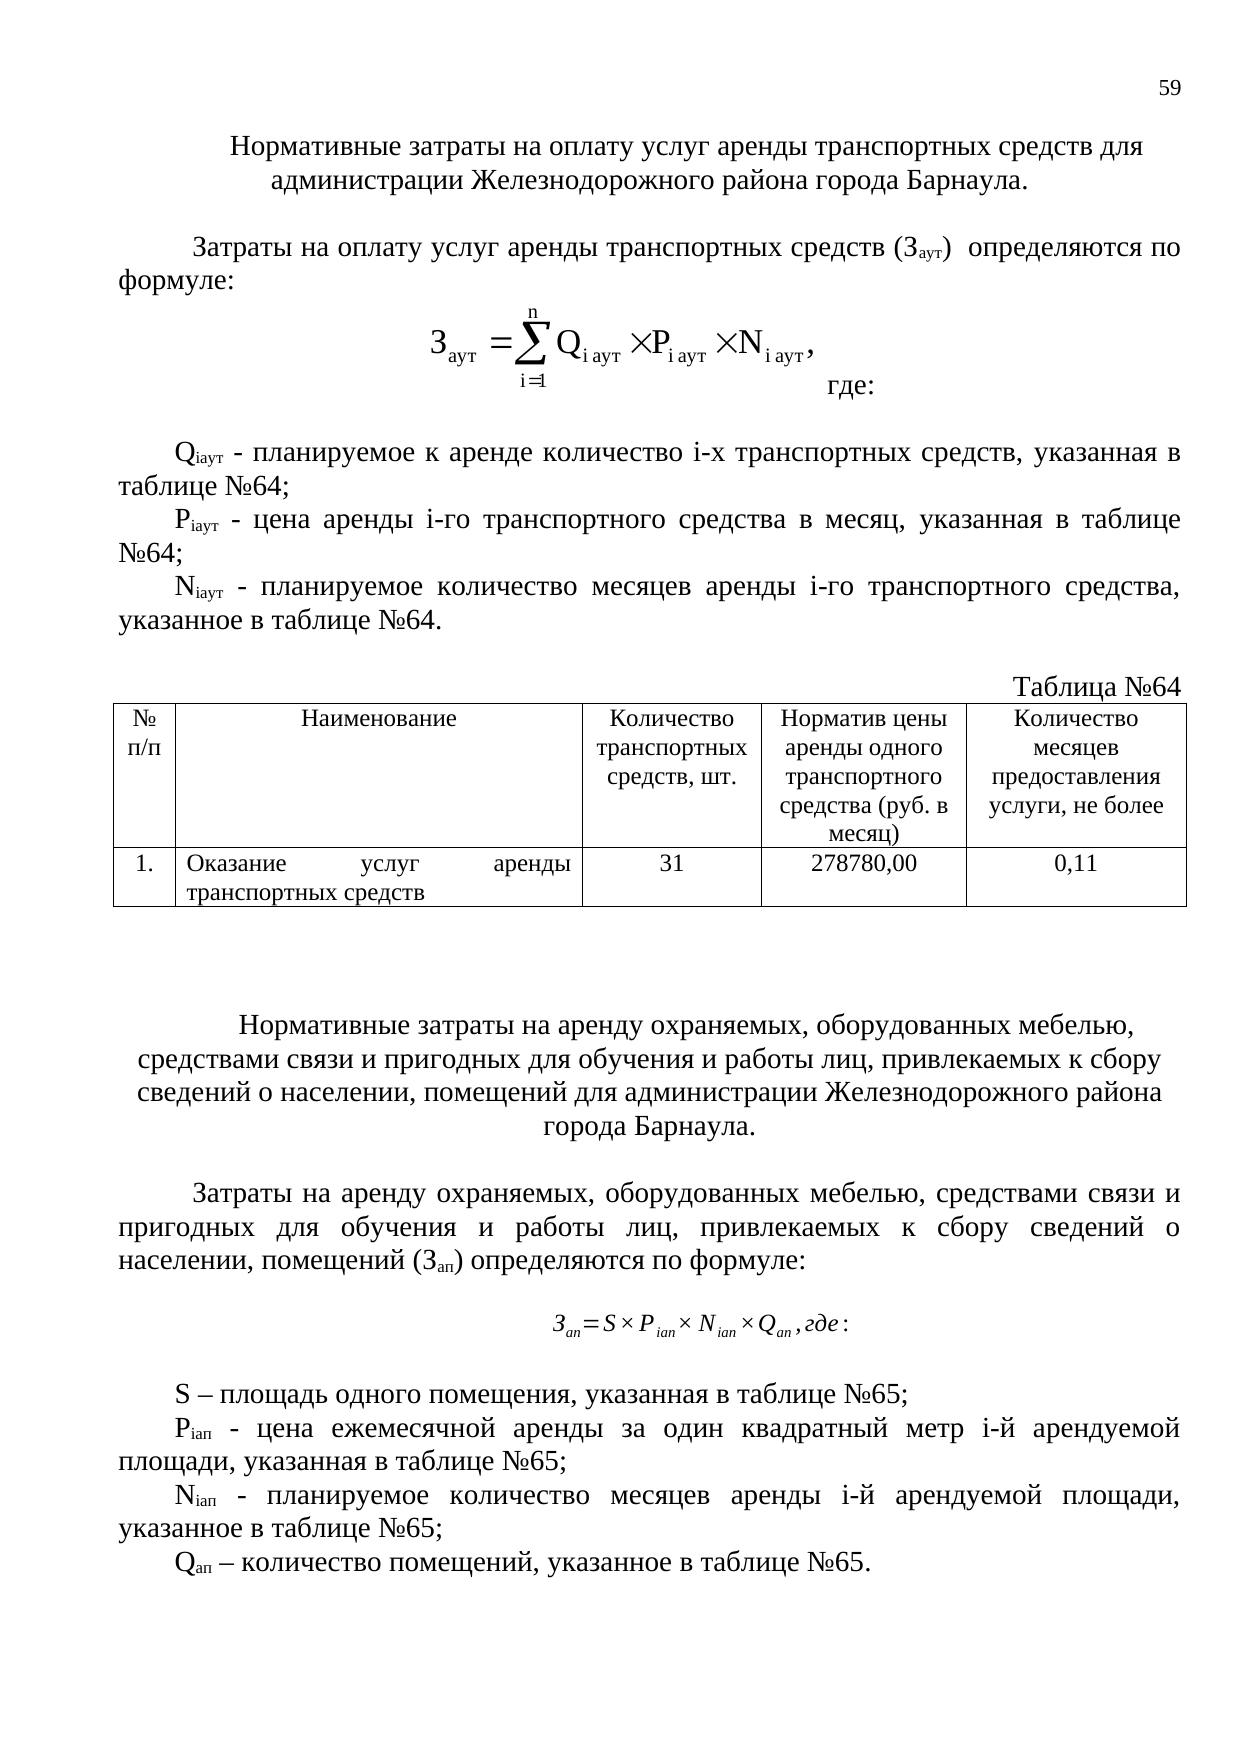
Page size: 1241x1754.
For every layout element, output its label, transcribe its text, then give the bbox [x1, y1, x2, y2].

text Нормативные затраты на аренду охраняемых, оборудованных мебелью, средствами связи и пригодных для обучения и работы лиц, привлекаемых к сбору сведений о населении, помещений для администрации Железнодорожного района города Барнаула. [118, 1007, 1181, 1142]
text Затраты на оплату услуг аренды транспортных средств (Заут) определяются по формуле: [118, 229, 1181, 296]
text Нормативные затраты на оплату услуг аренды транспортных средств для администрации Железнодорожного района города Барнаула. [118, 128, 1181, 195]
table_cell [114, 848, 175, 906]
text Niаут - планируемое количество месяцев аренды i-го транспортного средства, указанное в таблице №64. [118, 568, 1181, 635]
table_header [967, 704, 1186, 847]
text Qiаут - планируемое к аренде количество i-х транспортных средств, указанная в таблице №64; [118, 434, 1181, 501]
text Piаут - цена аренды i-го транспортного средства в месяц, указанная в таблице №64; [118, 501, 1181, 568]
text S – площадь одного помещения, указанная в таблице №65; [118, 1376, 1181, 1410]
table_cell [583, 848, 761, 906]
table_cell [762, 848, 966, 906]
text Piап - цена ежемесячной аренды за один квадратный метр i-й арендуемой площади, указанная в таблице №65; [118, 1410, 1181, 1477]
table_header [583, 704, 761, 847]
text Таблица №64 [118, 669, 1181, 702]
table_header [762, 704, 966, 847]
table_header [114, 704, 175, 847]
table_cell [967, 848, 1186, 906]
text где: [118, 296, 1181, 401]
text Niап - планируемое количество месяцев аренды i-й арендуемой площади, указанное в таблице №65; [118, 1477, 1181, 1544]
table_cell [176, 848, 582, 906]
text Qап – количество помещений, указанное в таблице №65. [118, 1544, 1181, 1578]
text Затраты на аренду охраняемых, оборудованных мебелью, средствами связи и пригодных для обучения и работы лиц, привлекаемых к сбору сведений о населении, помещений (Зап) определяются по формуле: [118, 1175, 1181, 1276]
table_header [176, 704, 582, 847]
